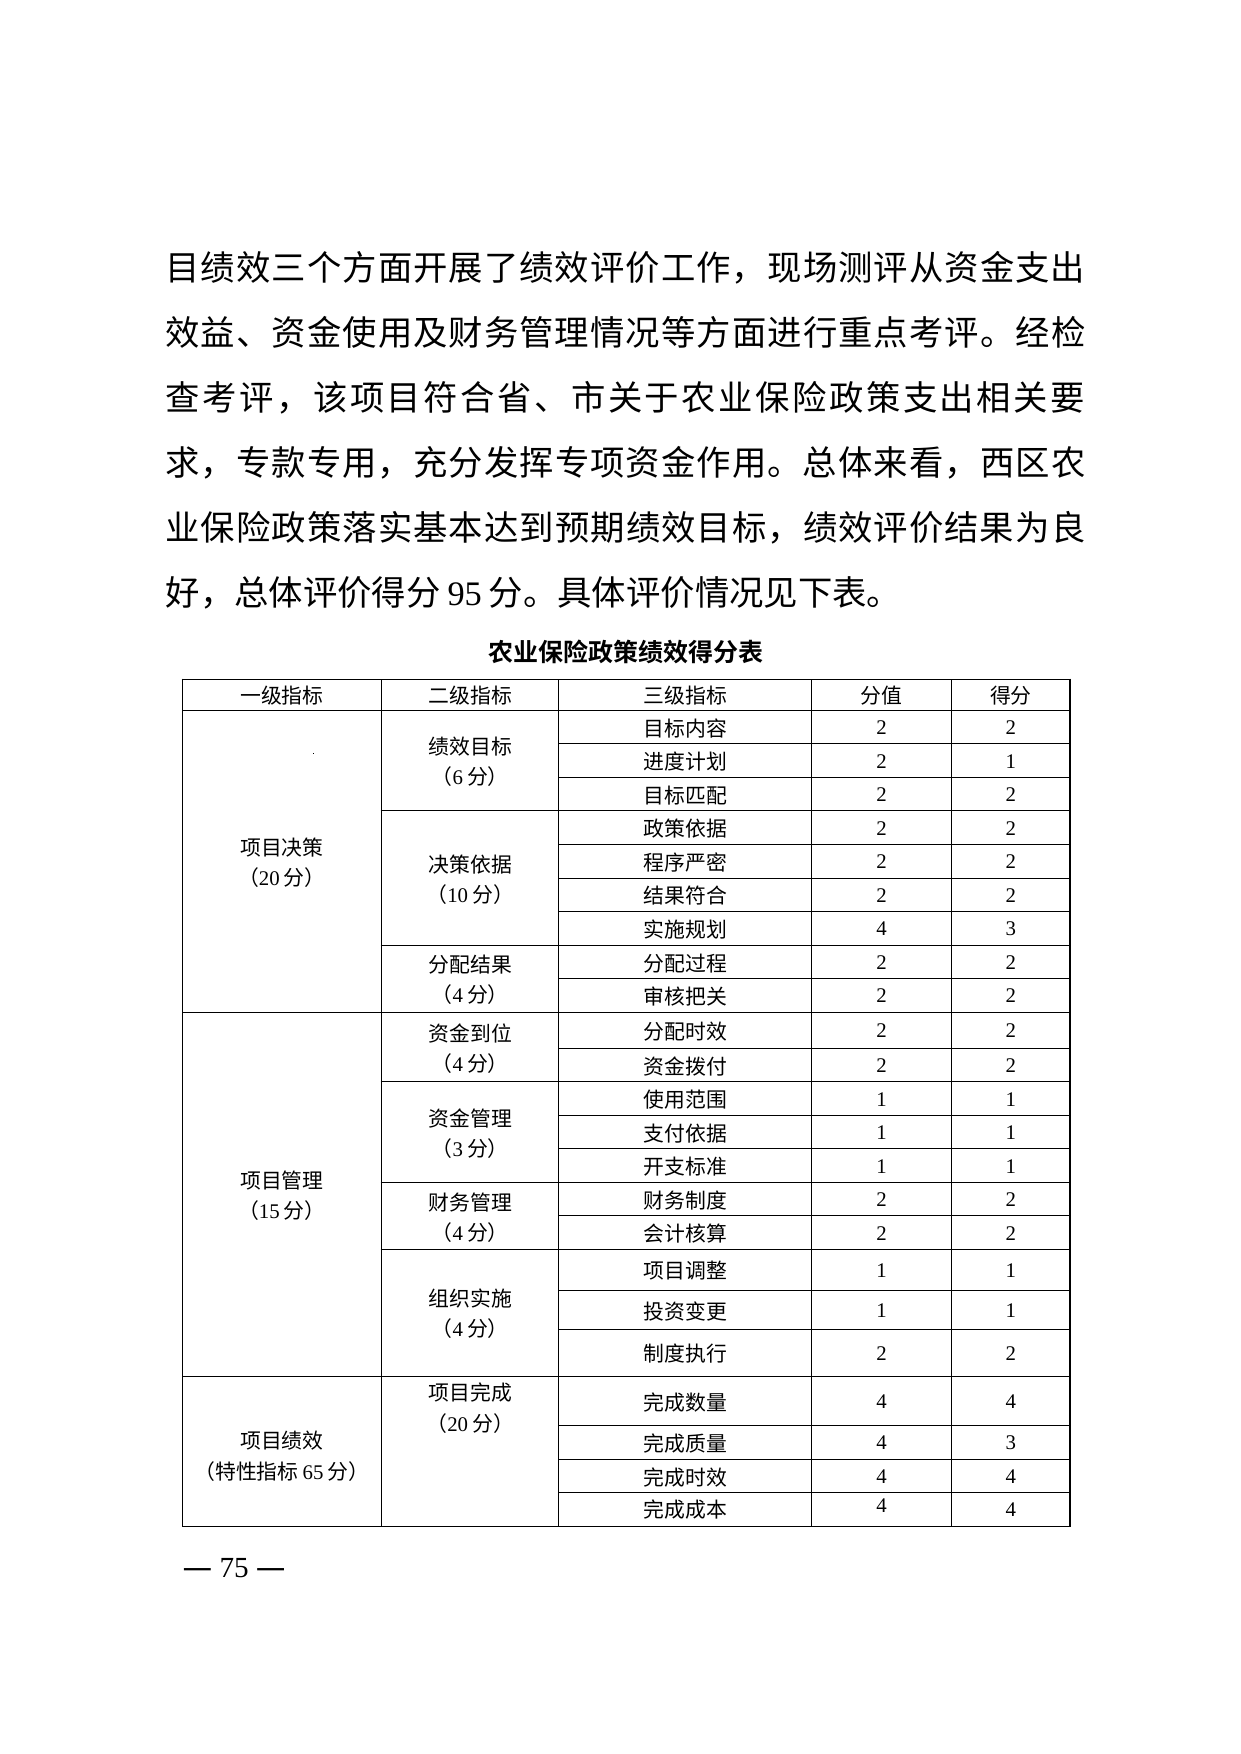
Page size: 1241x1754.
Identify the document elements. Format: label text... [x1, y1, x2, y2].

table_cell 2 [952, 1183, 1069, 1215]
table_cell 绩效目标 （6分） [382, 711, 558, 810]
table_cell 2 [952, 1330, 1069, 1376]
table_cell 目标匹配 [559, 778, 811, 810]
table_cell 2 [812, 979, 951, 1012]
table_cell 资金管理 （3分） [382, 1082, 558, 1182]
table_header 分值 [812, 680, 951, 710]
table_cell 组织实施 （4分） [382, 1250, 558, 1376]
table_cell 2 [812, 845, 951, 877]
table_cell 1 [952, 744, 1069, 777]
table_cell 4 [952, 1460, 1069, 1492]
table_cell 2 [812, 1330, 951, 1376]
table_cell 资金到位 （4分） [382, 1013, 558, 1081]
table_cell 会计核算 [559, 1216, 811, 1249]
table_cell 2 [812, 811, 951, 844]
table_cell 2 [812, 1049, 951, 1081]
table_cell 制度执行 [559, 1330, 811, 1376]
table_cell 4 [812, 1377, 951, 1425]
table_cell 1 [952, 1116, 1069, 1148]
table_cell 分配时效 [559, 1013, 811, 1048]
table_cell 2 [812, 879, 951, 911]
table_cell 完成质量 [559, 1426, 811, 1459]
table_cell 1 [952, 1149, 1069, 1182]
table_cell 分配过程 [559, 946, 811, 978]
table_cell 1 [812, 1116, 951, 1148]
table_cell 完成成本 [559, 1493, 811, 1526]
table_cell 分配结果 （4分） [382, 946, 558, 1012]
table_cell 支付依据 [559, 1116, 811, 1148]
table_cell 1 [812, 1291, 951, 1329]
table_cell 项目管理 （15分） [183, 1013, 381, 1376]
table_cell 开支标准 [559, 1149, 811, 1182]
table_cell 2 [812, 778, 951, 810]
table_cell 财务管理 （4分） [382, 1183, 558, 1249]
table_cell 4 [812, 1426, 951, 1459]
table_cell 项目调整 [559, 1250, 811, 1290]
table_cell 项目完成 （20分） [382, 1377, 558, 1526]
table_cell 4 [812, 912, 951, 944]
table_cell 2 [952, 1216, 1069, 1249]
table_cell 2 [812, 946, 951, 978]
table_cell 2 [952, 879, 1069, 911]
table_cell 2 [952, 946, 1069, 978]
table_header 三级指标 [559, 680, 811, 710]
table_cell 使用范围 [559, 1082, 811, 1115]
table_cell 程序严密 [559, 845, 811, 877]
table_cell 3 [952, 912, 1069, 944]
table_cell 资金拨付 [559, 1049, 811, 1081]
table_cell 4 [812, 1460, 951, 1492]
table_cell 2 [812, 1013, 951, 1048]
table_header 一级指标 [183, 680, 381, 710]
table_cell 1 [952, 1082, 1069, 1115]
table_cell 3 [952, 1426, 1069, 1459]
table_cell 1 [812, 1149, 951, 1182]
table_cell 2 [812, 711, 951, 743]
table_cell 2 [952, 979, 1069, 1012]
table_cell 实施规划 [559, 912, 811, 944]
table_cell 进度计划 [559, 744, 811, 777]
table_cell 2 [812, 744, 951, 777]
table_cell 2 [952, 1013, 1069, 1048]
table_cell 项目决策 （20分） [183, 711, 381, 1012]
table_cell 投资变更 [559, 1291, 811, 1329]
table_cell 4 [812, 1493, 951, 1526]
table_cell 1 [952, 1291, 1069, 1329]
table_cell 项目绩效 （特性指标65分） [183, 1377, 381, 1526]
table_cell 2 [952, 845, 1069, 877]
table_cell 2 [952, 1049, 1069, 1081]
table_cell 政策依据 [559, 811, 811, 844]
table_cell 1 [812, 1250, 951, 1290]
table_cell 审核把关 [559, 979, 811, 1012]
table_cell 4 [952, 1493, 1069, 1526]
table_cell 2 [812, 1216, 951, 1249]
table_cell 完成数量 [559, 1377, 811, 1425]
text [165, 233, 1087, 623]
table_cell 4 [952, 1377, 1069, 1425]
table_cell 完成时效 [559, 1460, 811, 1492]
table_cell 2 [952, 711, 1069, 743]
table_cell 目标内容 [559, 711, 811, 743]
table_cell 结果符合 [559, 879, 811, 911]
table_cell 决策依据 （10分） [382, 811, 558, 944]
table_cell 1 [952, 1250, 1069, 1290]
table_cell 1 [812, 1082, 951, 1115]
table_header 得分 [952, 680, 1069, 710]
text 农业保险政策绩效得分表 [165, 633, 1087, 669]
table_cell 财务制度 [559, 1183, 811, 1215]
table_header 二级指标 [382, 680, 558, 710]
table_cell 2 [952, 778, 1069, 810]
table_cell 2 [952, 811, 1069, 844]
table_cell 2 [812, 1183, 951, 1215]
